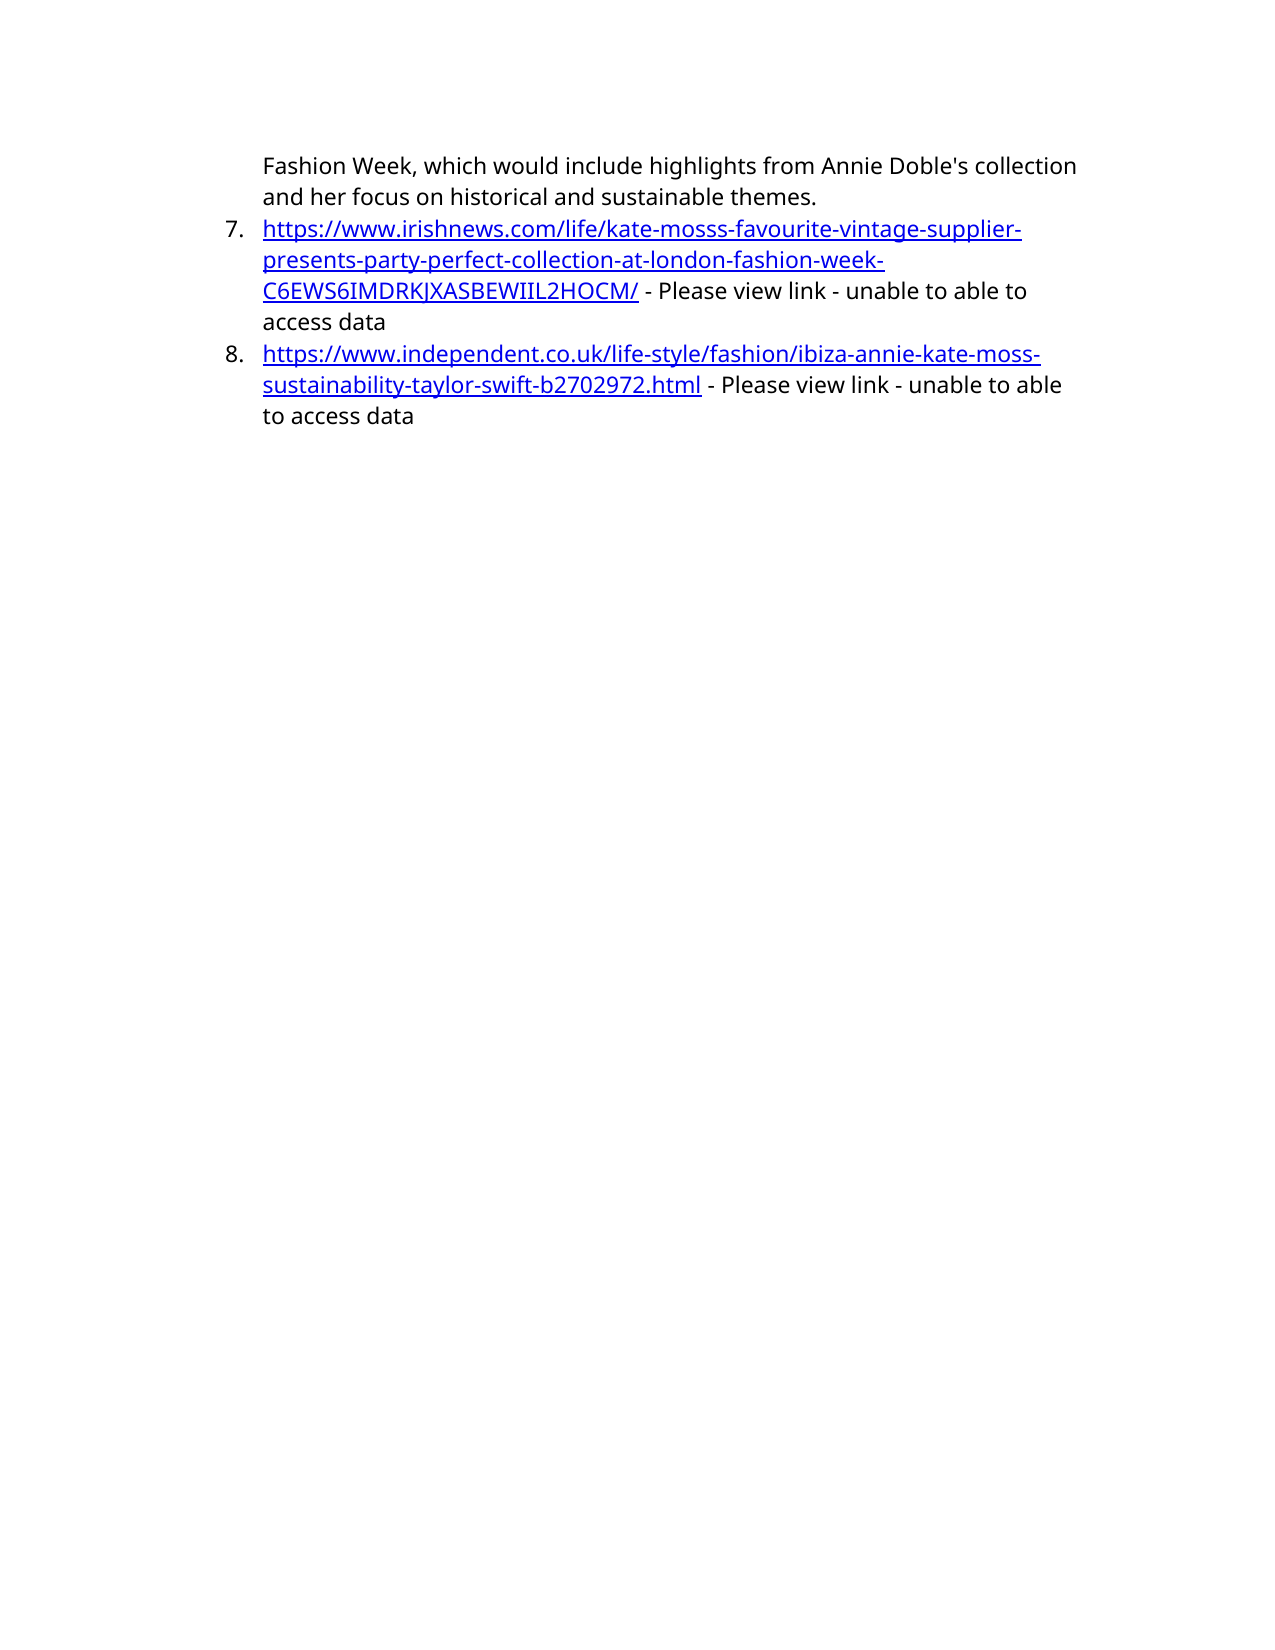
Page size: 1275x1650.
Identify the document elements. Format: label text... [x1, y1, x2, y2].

list https://www.independent.co.uk/life-style/fashion/ibiza-annie-kate-moss-sustainability-taylor-swift-b2702972.html - Please view link - unable to able to access data [225, 337, 1087, 431]
list https://www.irishnews.com/life/kate-mosss-favourite-vintage-supplier-presents-party-perfect-collection-at-london-fashion-week-C6EWS6IMDRKJXASBEWIIL2HOCM/ - Please view link - unable to able to access data [225, 212, 1087, 337]
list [225, 150, 1087, 212]
